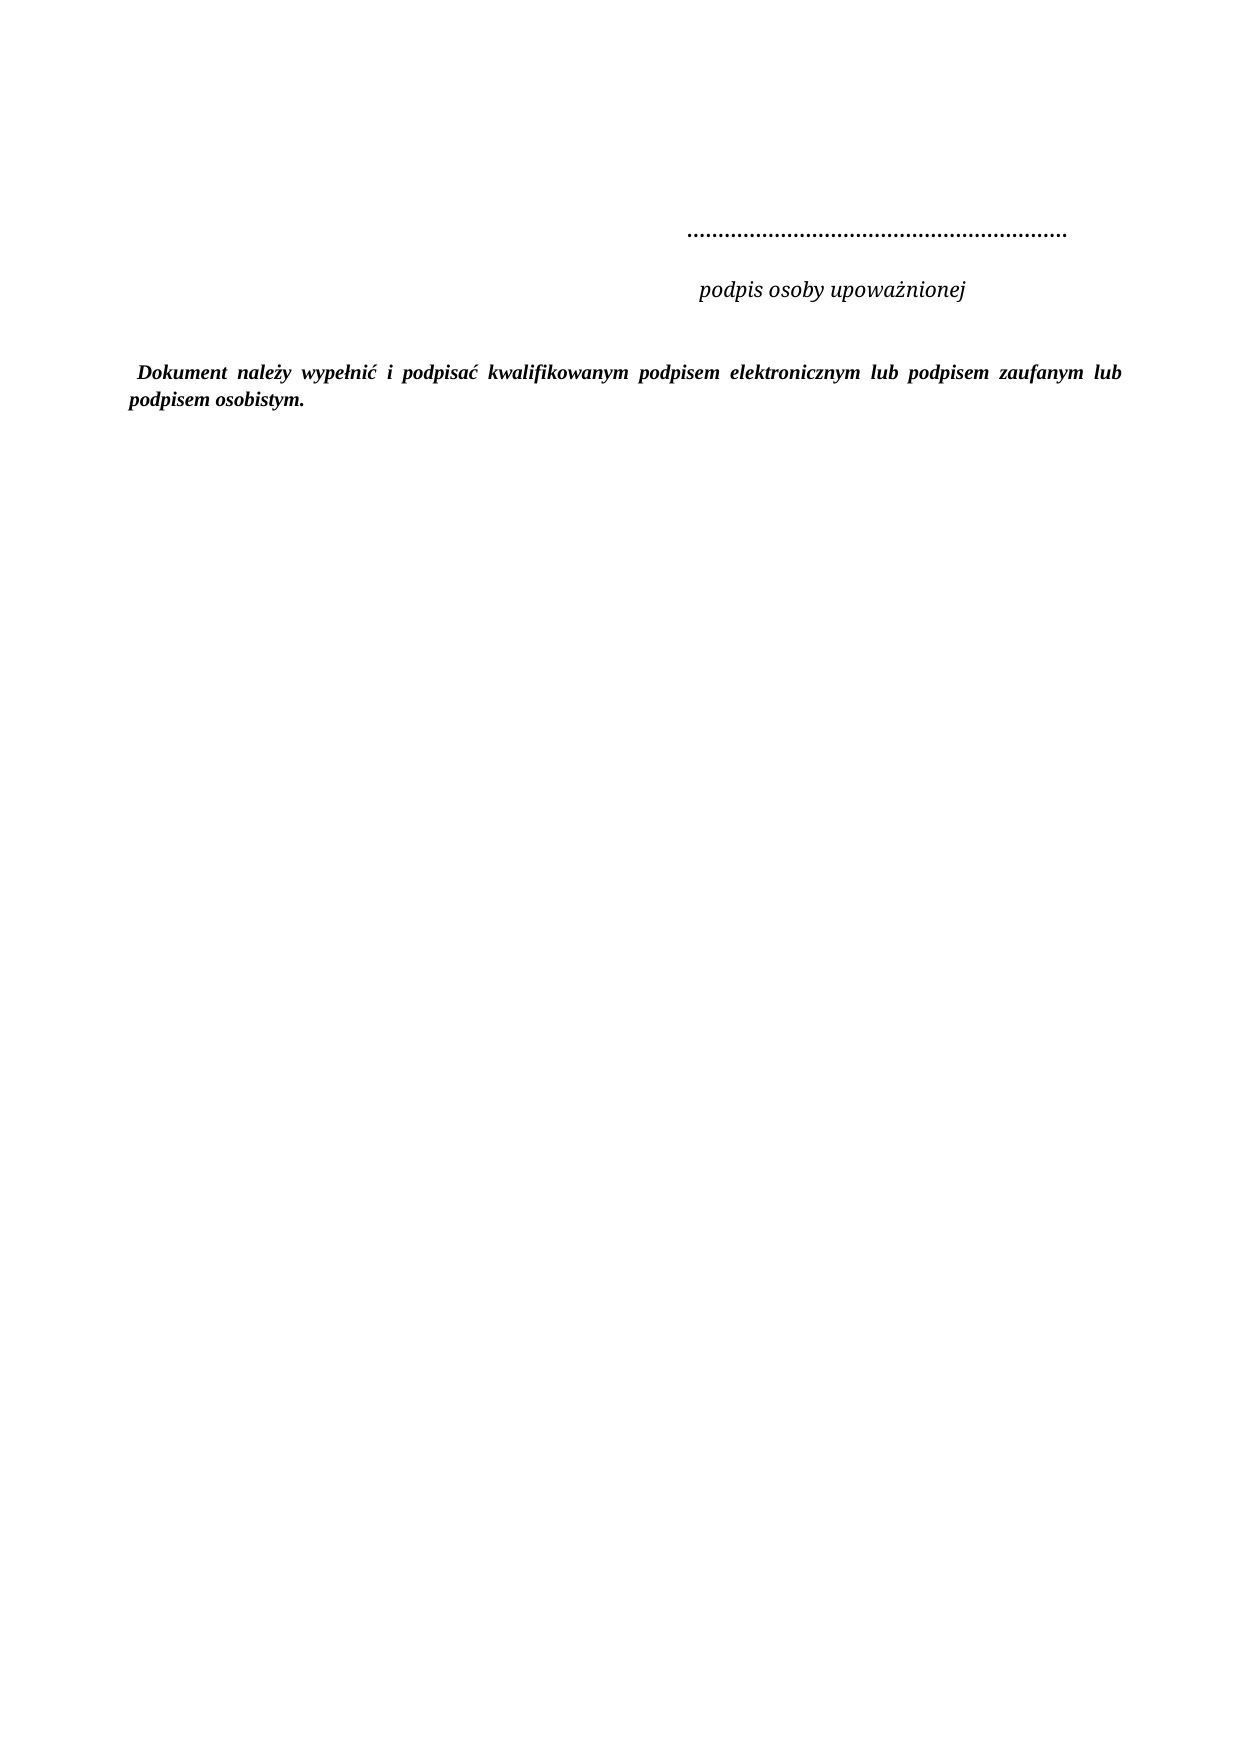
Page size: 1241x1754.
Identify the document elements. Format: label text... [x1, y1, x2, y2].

text Dokument należy wypełnić i podpisać kwalifikowanym podpisem elektronicznym lub podpisem zaufanym lub podpisem osobistym. [129, 357, 1126, 411]
text podpis osoby upoważnionej [676, 274, 1126, 303]
text ............................................................. [129, 164, 1126, 244]
